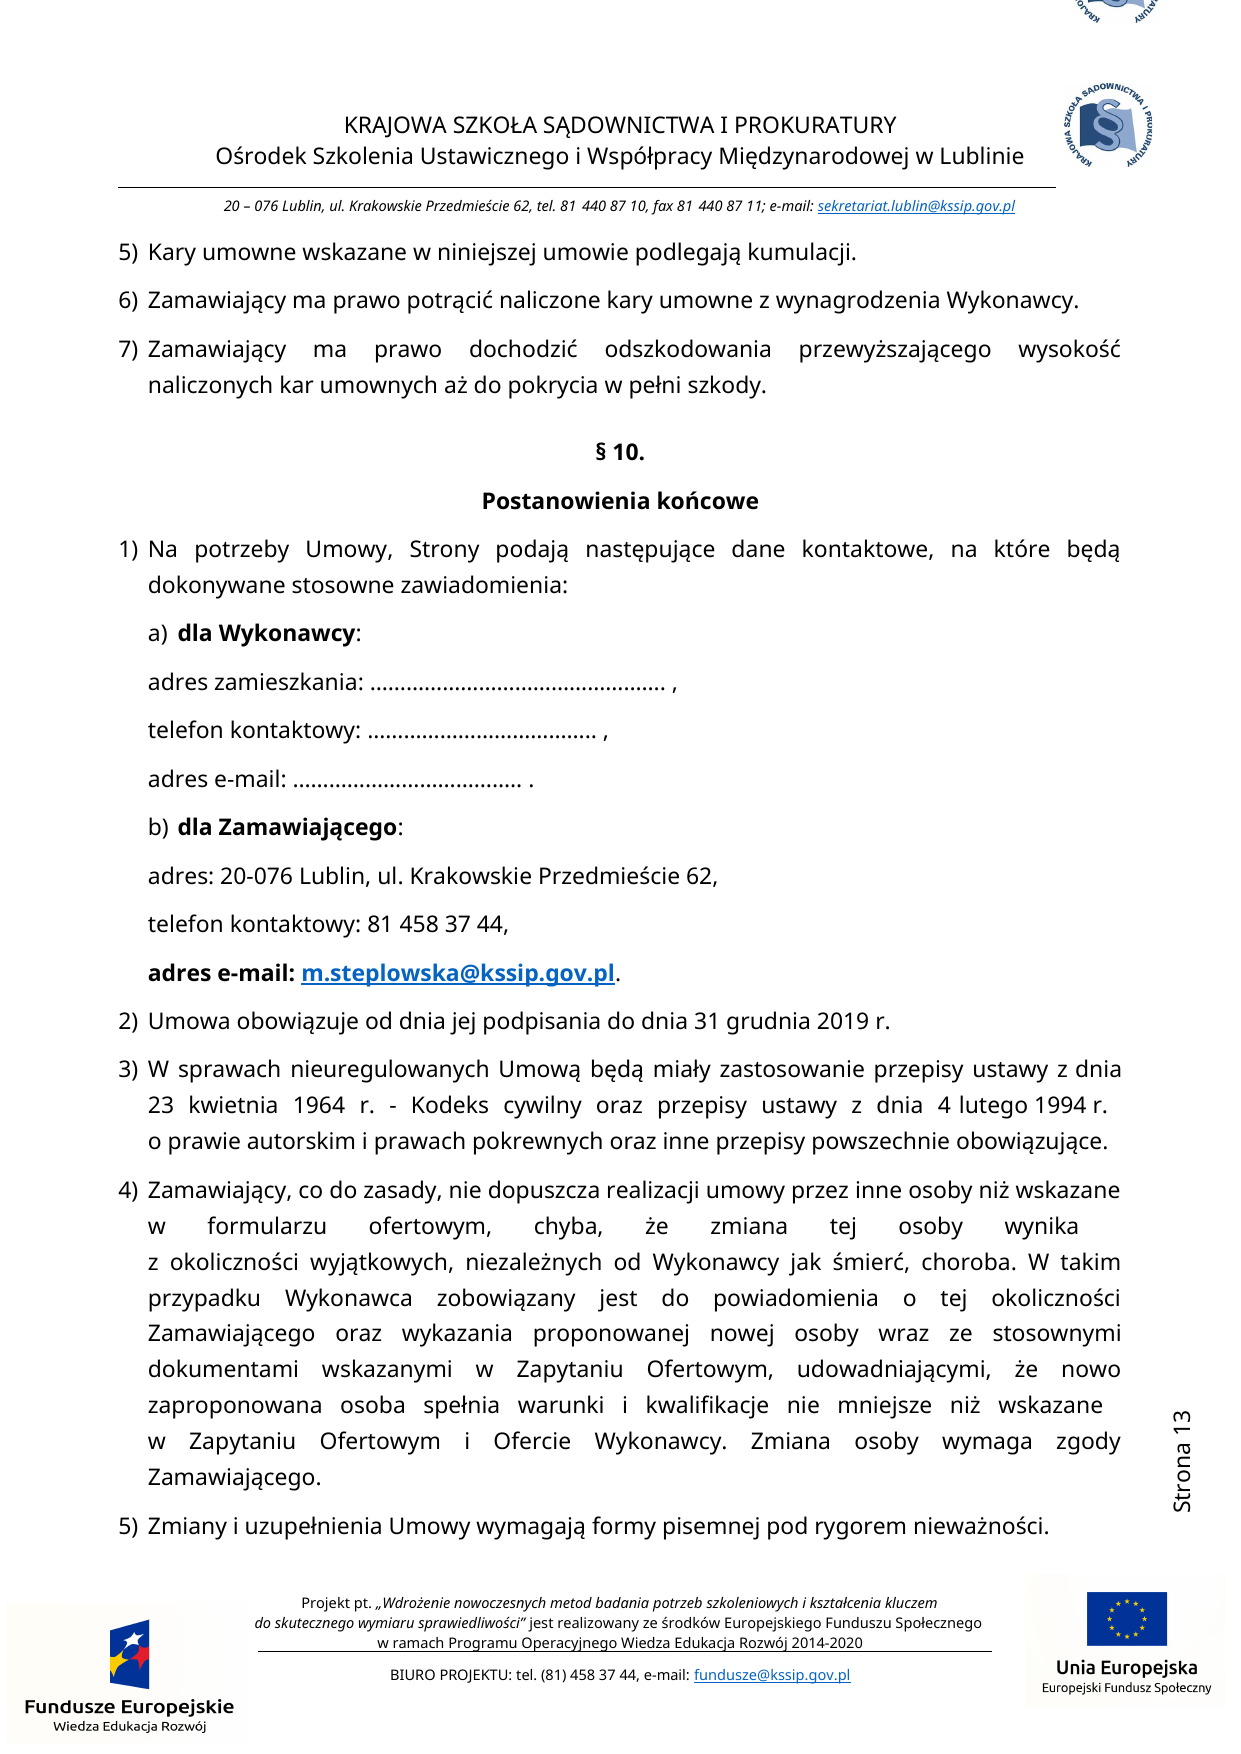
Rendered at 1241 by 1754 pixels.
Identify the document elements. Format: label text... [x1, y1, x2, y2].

list Zamawiający, co do zasady, nie dopuszcza realizacji umowy przez inne osoby niż wskazane w formularzu ofertowym, chyba, że zmiana tej osoby wynika z okoliczności wyjątkowych, niezależnych od Wykonawcy jak śmierć, choroba. W takim przypadku Wykonawca zobowiązany jest do powiadomienia o tej okoliczności Zamawiającego oraz wykazania proponowanej nowej osoby wraz ze stosownymi dokumentami wskazanymi w Zapytaniu Ofertowym, udowadniającymi, że nowo zaproponowana osoba spełnia warunki i kwalifikacje nie mniejsze niż wskazane w Zapytaniu Ofertowym i Ofercie Wykonawcy. Zmiana osoby wymaga zgody Zamawiającego. [118, 1174, 1122, 1492]
text telefon kontaktowy: ……………………………….. , [148, 714, 1122, 746]
picture [6, 1602, 250, 1743]
text Postanowienia końcowe [118, 484, 1122, 516]
picture [1064, 83, 1153, 167]
list Kary umowne wskazane w niniejszej umowie podlegają kumulacji. [118, 236, 1122, 267]
picture [1025, 1574, 1226, 1707]
list Na potrzeby Umowy, Strony podają następujące dane kontaktowe, na które będą dokonywane stosowne zawiadomienia: [118, 533, 1122, 600]
list dla Zamawiającego: [148, 811, 1122, 842]
list W sprawach nieuregulowanych Umową będą miały zastosowanie przepisy ustawy z dnia 23 kwietnia 1964 r. - Kodeks cywilny oraz przepisy ustawy z dnia 4 lutego 1994 r. o prawie autorskim i prawach pokrewnych oraz inne przepisy powszechnie obowiązujące. [118, 1053, 1122, 1156]
list dla Wykonawcy: [148, 617, 1122, 649]
list Umowa obowiązuje od dnia jej podpisania do dnia 31 grudnia 2019 r. [118, 1005, 1122, 1036]
picture [1072, 0, 1161, 23]
text adres: 20-076 Lublin, ul. Krakowskie Przedmieście 62, [148, 859, 1122, 891]
text adres e-mail: ……………………………….. . [148, 763, 1122, 794]
text telefon kontaktowy: 81 458 37 44, [148, 908, 1122, 939]
text § 10. [118, 436, 1122, 467]
text adres e-mail: m.steplowska@kssip.gov.pl. [148, 956, 1122, 988]
list Zmiany i uzupełnienia Umowy wymagają formy pisemnej pod rygorem nieważności. [118, 1509, 1122, 1541]
text adres zamieszkania: …………………………………………. , [148, 666, 1122, 697]
list Zamawiający ma prawo dochodzić odszkodowania przewyższającego wysokość naliczonych kar umownych aż do pokrycia w pełni szkody. [118, 333, 1122, 400]
list Zamawiający ma prawo potrącić naliczone kary umowne z wynagrodzenia Wykonawcy. [118, 284, 1122, 316]
